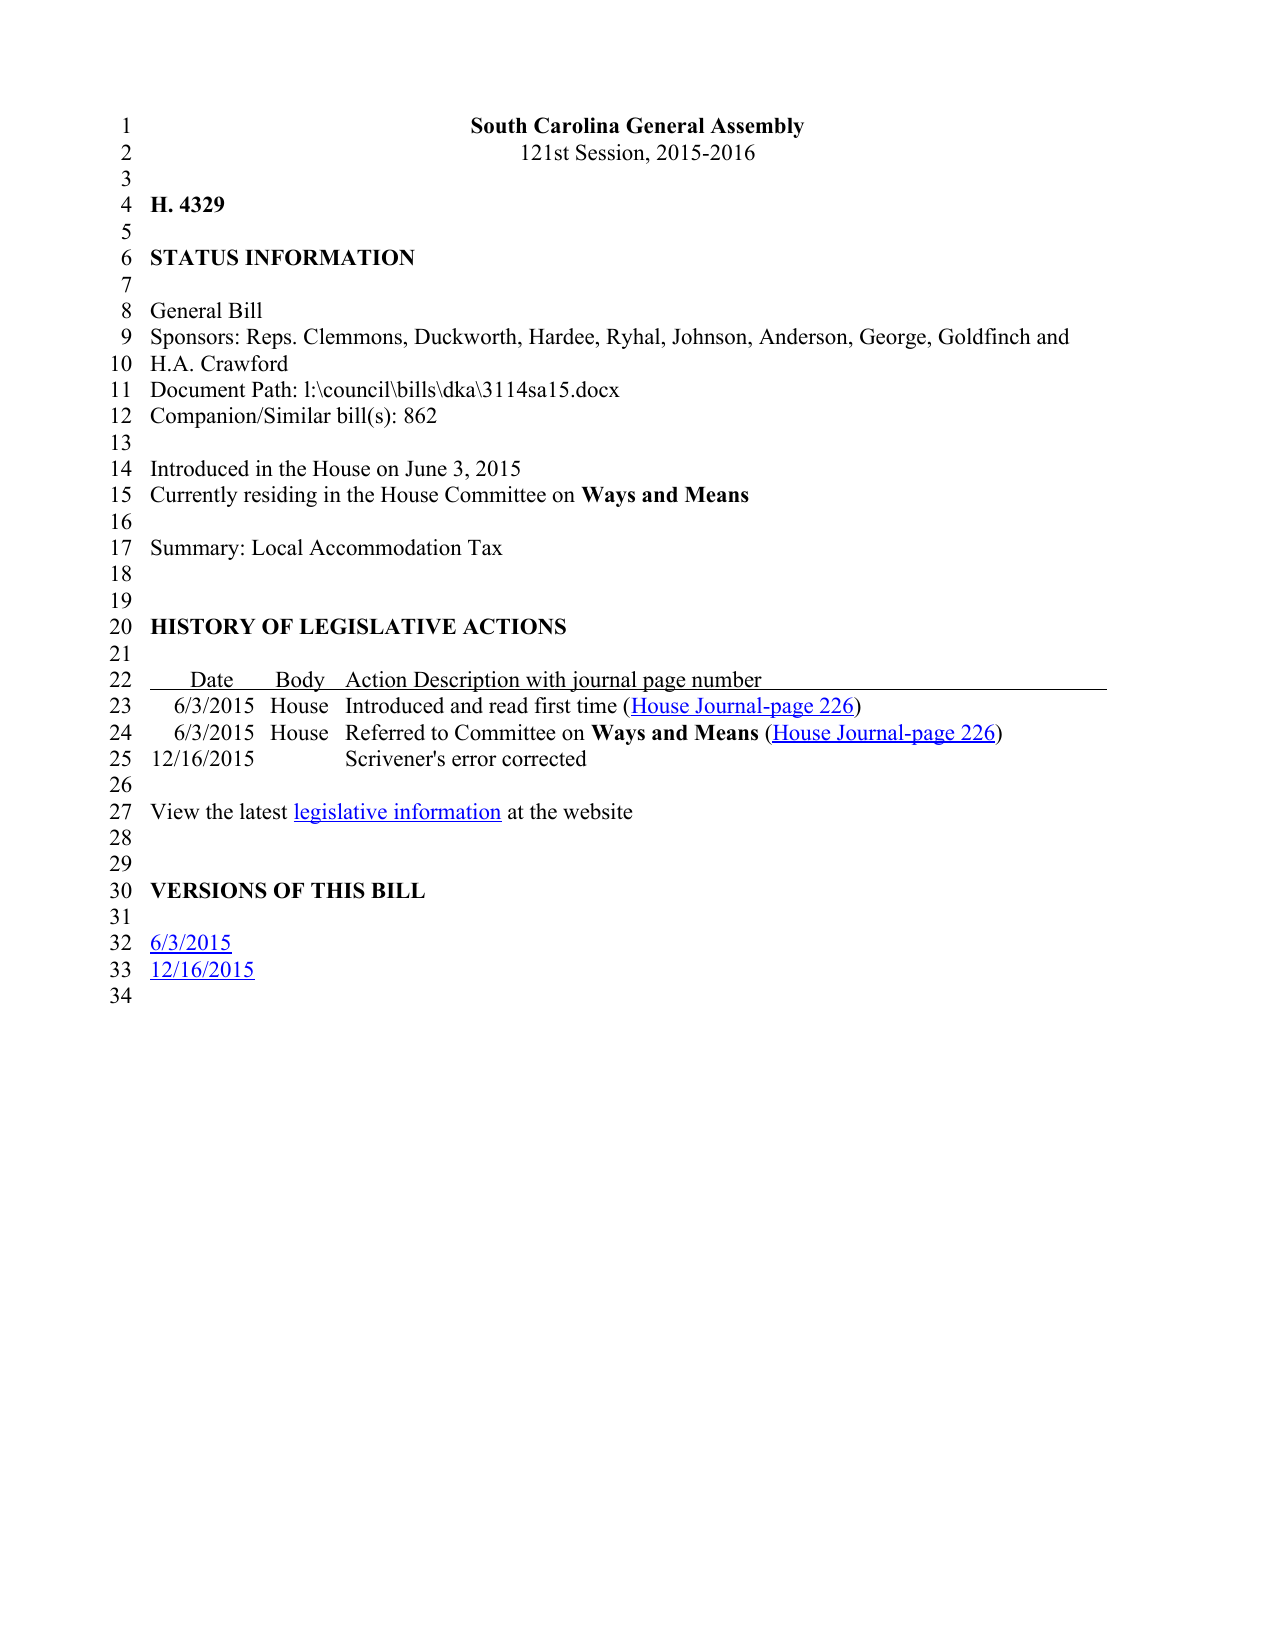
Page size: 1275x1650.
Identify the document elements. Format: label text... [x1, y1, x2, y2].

text 121st Session, 2015-2016 [150, 139, 1125, 165]
text Introduced in the House on June 3, 2015 [150, 455, 1125, 481]
text Sponsors: Reps. Clemmons, Duckworth, Hardee, Ryhal, Johnson, Anderson, George, Goldfinch and H.A. Crawford [150, 323, 1125, 376]
text Date Body Action Description with journal page number [150, 666, 1125, 692]
text VERSIONS OF THIS BILL [150, 877, 1125, 903]
text 6/3/2015 House Referred to Committee on Ways and Means (House Journal-page 226) [150, 719, 1125, 745]
text South Carolina General Assembly [150, 112, 1125, 139]
text View the latest legislative information at the website [150, 798, 1125, 824]
text 12/16/2015 Scrivener's error corrected [150, 745, 1125, 771]
text General Bill [150, 297, 1125, 323]
text Document Path: l:\council\bills\dka\3114sa15.docx [150, 376, 1125, 402]
text 12/16/2015 [150, 956, 1125, 982]
text 6/3/2015 House Introduced and read first time (House Journal-page 226) [150, 692, 1125, 719]
text Currently residing in the House Committee on Ways and Means [150, 481, 1125, 508]
text HISTORY OF LEGISLATIVE ACTIONS [150, 613, 1125, 639]
text 6/3/2015 [150, 929, 1125, 956]
text Summary: Local Accommodation Tax [150, 534, 1125, 561]
text STATUS INFORMATION [150, 244, 1125, 271]
text H. 4329 [150, 192, 1125, 218]
text Companion/Similar bill(s): 862 [150, 402, 1125, 429]
